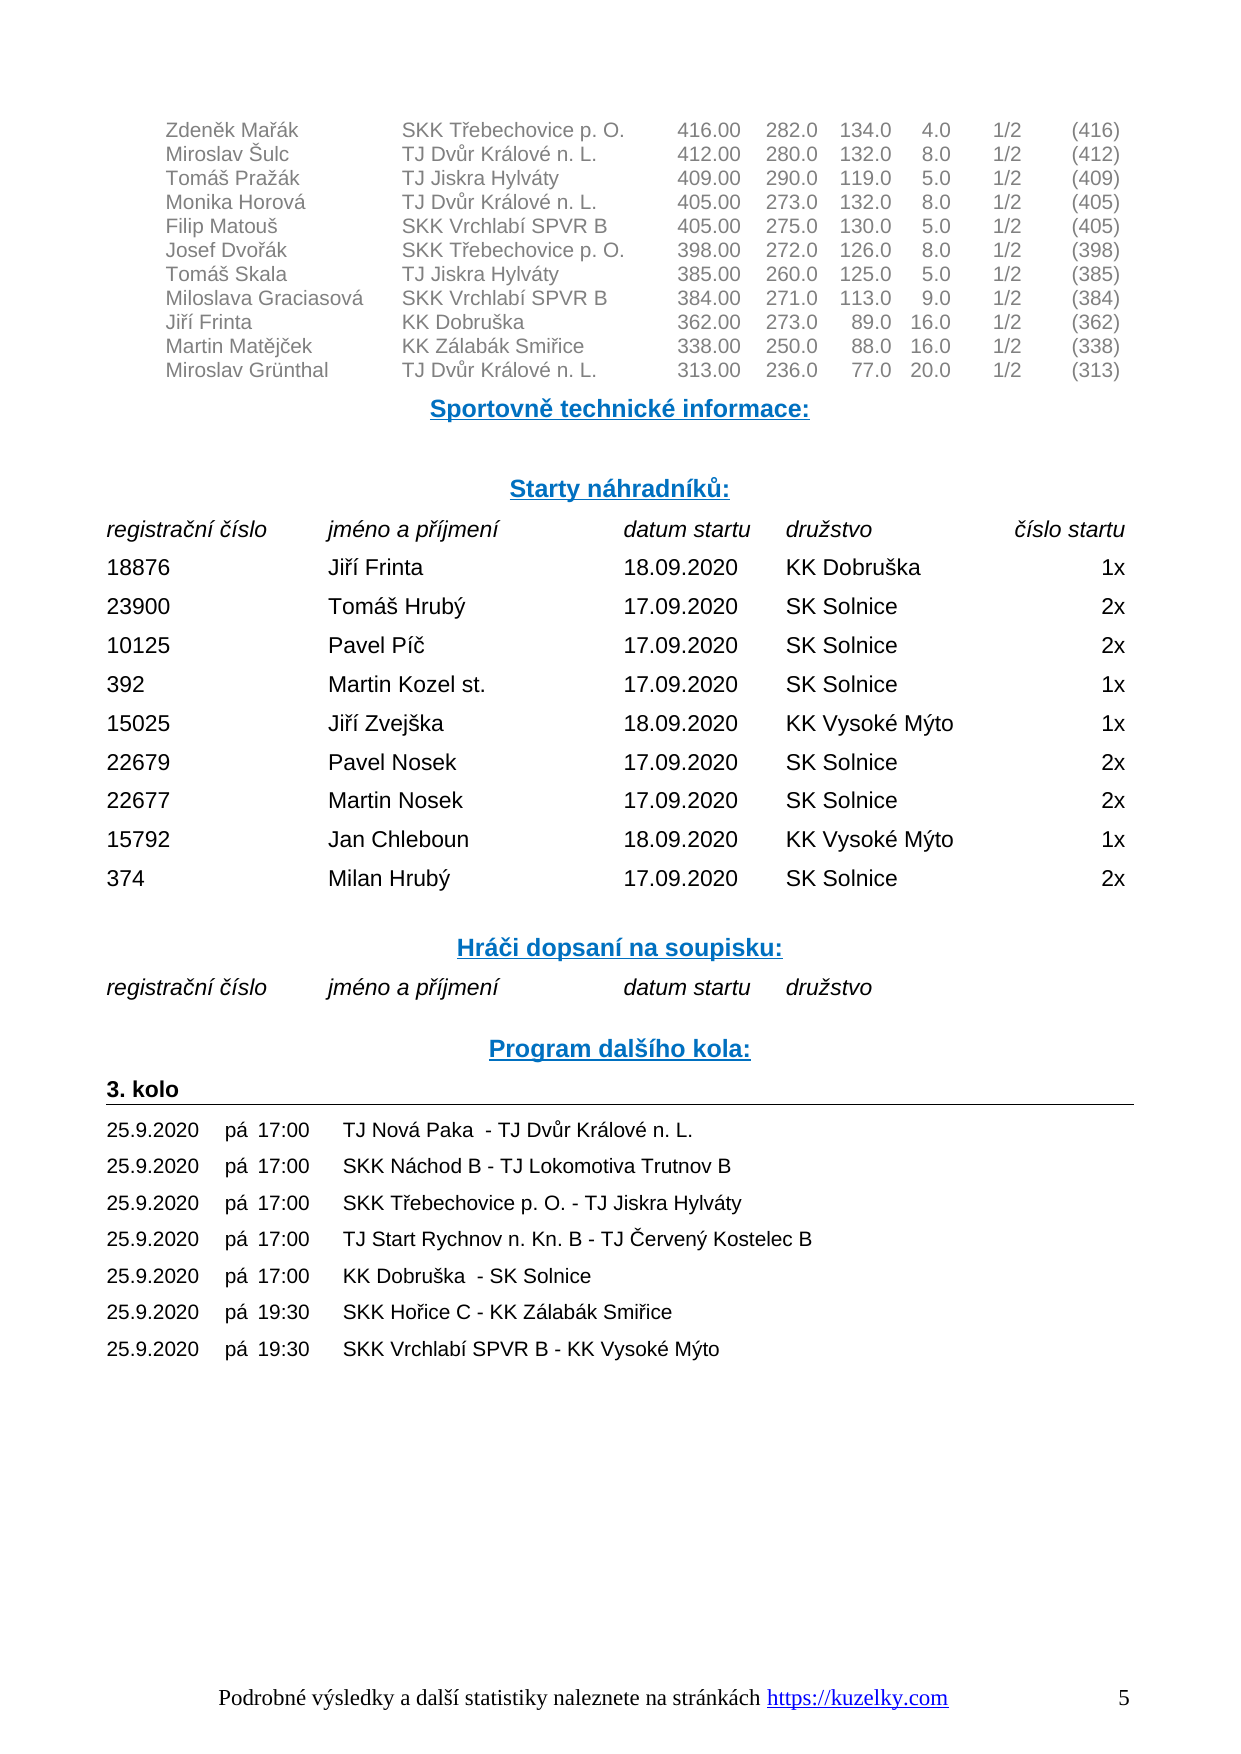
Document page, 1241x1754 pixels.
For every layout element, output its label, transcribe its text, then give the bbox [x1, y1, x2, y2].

text registrační číslo jméno a příjmení datum startu družstvo číslo startu [106, 516, 1134, 542]
text 25.9.2020 pá 17:00 TJ Nová Paka - TJ Dvůr Králové n. L. [106, 1118, 1134, 1142]
text 25.9.2020 pá 19:30 SKK Hořice C - KK Zálabák Smiřice [106, 1300, 1134, 1324]
text Monika Horová TJ Dvůr Králové n. L. 405.00 273.0 132.0 8.0 1/2 (405) [106, 190, 1134, 214]
text 18876 Jiří Frinta 18.09.2020 KK Dobruška 1x [106, 554, 1134, 581]
text 23900 Tomáš Hrubý 17.09.2020 SK Solnice 2x [106, 593, 1134, 619]
text 15025 Jiří Zvejška 18.09.2020 KK Vysoké Mýto 1x [106, 710, 1134, 736]
text 22677 Martin Nosek 17.09.2020 SK Solnice 2x [106, 787, 1134, 814]
text 22679 Pavel Nosek 17.09.2020 SK Solnice 2x [106, 749, 1134, 775]
text Jiří Frinta KK Dobruška 362.00 273.0 89.0 16.0 1/2 (362) [106, 310, 1134, 334]
text 25.9.2020 pá 17:00 TJ Start Rychnov n. Kn. B - TJ Červený Kostelec B [106, 1227, 1134, 1251]
text Miroslav Šulc TJ Dvůr Králové n. L. 412.00 280.0 132.0 8.0 1/2 (412) [106, 142, 1134, 166]
text 25.9.2020 pá 17:00 SKK Třebechovice p. O. - TJ Jiskra Hylváty [106, 1191, 1134, 1214]
text Filip Matouš SKK Vrchlabí SPVR B 405.00 275.0 130.0 5.0 1/2 (405) [106, 214, 1134, 238]
text Sportovně technické informace: [94, 394, 1145, 423]
text Hráči dopsaní na soupisku: [94, 904, 1145, 962]
text Zdeněk Mařák SKK Třebechovice p. O. 416.00 282.0 134.0 4.0 1/2 (416) [106, 118, 1134, 142]
text registrační číslo jméno a příjmení datum startu družstvo [106, 974, 1134, 1000]
text Josef Dvořák SKK Třebechovice p. O. 398.00 272.0 126.0 8.0 1/2 (398) [106, 238, 1134, 262]
text Tomáš Pražák TJ Jiskra Hylváty 409.00 290.0 119.0 5.0 1/2 (409) [106, 166, 1134, 190]
text 374 Milan Hrubý 17.09.2020 SK Solnice 2x [106, 865, 1134, 892]
text Starty náhradníků: [94, 474, 1145, 503]
text 3. kolo [106, 1076, 1134, 1104]
text Miloslava Graciasová SKK Vrchlabí SPVR B 384.00 271.0 113.0 9.0 1/2 (384) [106, 286, 1134, 310]
text Program dalšího kola: [94, 1034, 1145, 1063]
text Miroslav Grünthal TJ Dvůr Králové n. L. 313.00 236.0 77.0 20.0 1/2 (313) [106, 358, 1134, 382]
text 10125 Pavel Píč 17.09.2020 SK Solnice 2x [106, 632, 1134, 658]
text 25.9.2020 pá 19:30 SKK Vrchlabí SPVR B - KK Vysoké Mýto [106, 1336, 1134, 1360]
text 392 Martin Kozel st. 17.09.2020 SK Solnice 1x [106, 671, 1134, 697]
text 25.9.2020 pá 17:00 SKK Náchod B - TJ Lokomotiva Trutnov B [106, 1154, 1134, 1178]
text 15792 Jan Chleboun 18.09.2020 KK Vysoké Mýto 1x [106, 826, 1134, 853]
text Tomáš Skala TJ Jiskra Hylváty 385.00 260.0 125.0 5.0 1/2 (385) [106, 262, 1134, 286]
text 25.9.2020 pá 17:00 KK Dobruška - SK Solnice [106, 1263, 1134, 1287]
text Martin Matějček KK Zálabák Smiřice 338.00 250.0 88.0 16.0 1/2 (338) [106, 334, 1134, 358]
